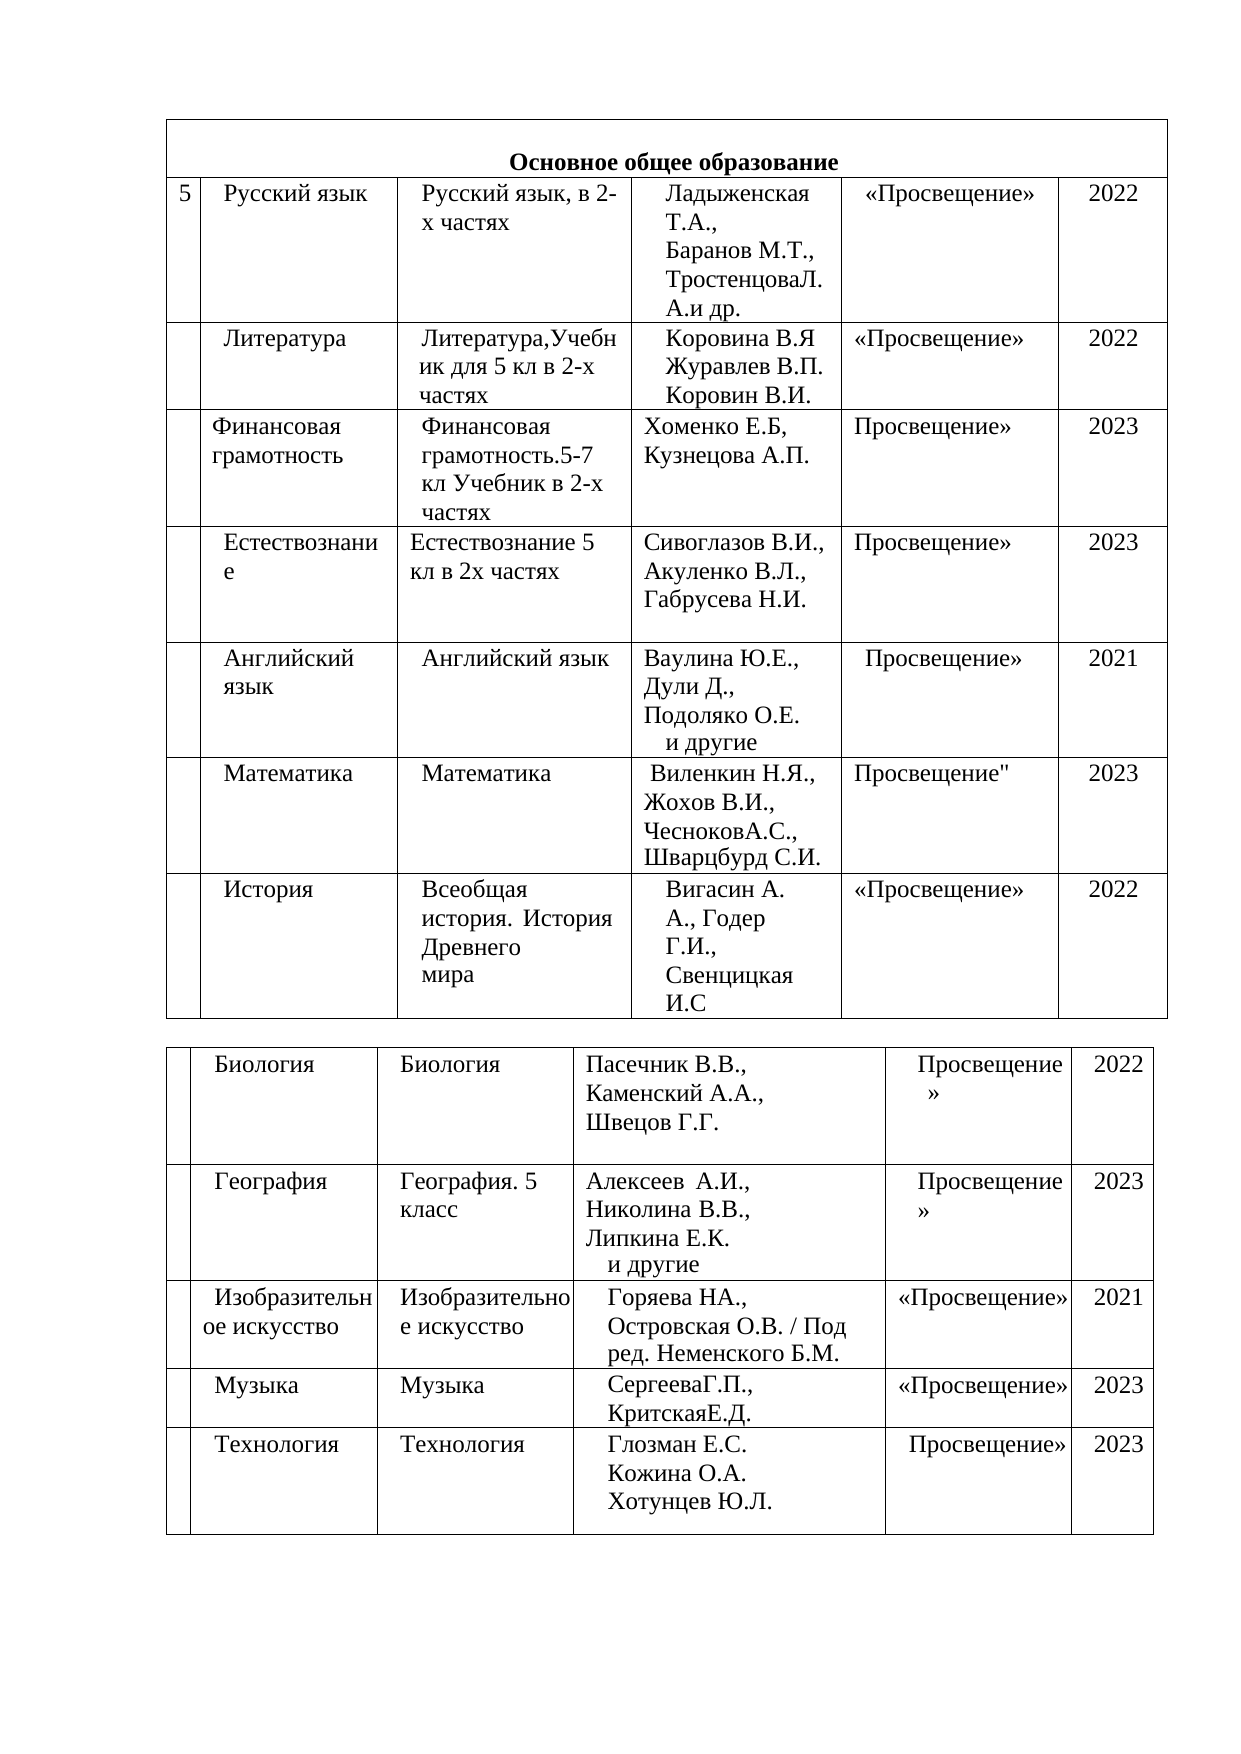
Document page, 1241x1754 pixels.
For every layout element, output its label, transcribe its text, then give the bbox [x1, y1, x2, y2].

table_cell Музыка [191, 1369, 377, 1427]
table_cell Изобразительно е искусство [378, 1281, 573, 1368]
table_cell Литература [201, 323, 397, 409]
table_cell 2021 [1059, 643, 1167, 757]
table_cell «Просвещение» [842, 323, 1058, 409]
table_cell Технология [378, 1428, 573, 1534]
table_cell Литература,Учебн ик для 5 кл в 2-х частях [398, 323, 631, 409]
table_cell Русский язык, в 2- х частях [398, 178, 631, 322]
table_cell 2023 [1059, 410, 1167, 526]
table_header Биология [378, 1048, 573, 1164]
table_cell Технология [191, 1428, 377, 1534]
table_cell 2022 [1059, 874, 1167, 1018]
table_cell Изобразительн ое искусство [191, 1281, 377, 1368]
table_cell «Просвещение» [842, 178, 1058, 322]
table_cell 2023 [1072, 1165, 1153, 1280]
table_cell Просвещение» [842, 527, 1058, 642]
table_cell Финансовая грамотность [201, 410, 397, 526]
table_cell Математика [398, 758, 631, 873]
table_cell Всеобщая история. История Древнего мира [398, 874, 631, 1018]
table_cell [167, 323, 200, 409]
table_cell Алексеев А.И., Николина В.В., Липкина Е.К. и другие [574, 1165, 885, 1280]
table_cell Горяева НА., Островская О.В. / Под ред. Неменского Б.М. [574, 1281, 885, 1368]
table_cell «Просвещение» [886, 1281, 1071, 1368]
table_cell География. 5 класс [378, 1165, 573, 1280]
table_cell Русский язык [201, 178, 397, 322]
table_cell Просвещение » [886, 1165, 1071, 1280]
table_header 2022 [1072, 1048, 1153, 1164]
table_cell История [201, 874, 397, 1018]
table_cell Коровина В.Я Журавлев В.П. Коровин В.И. [632, 323, 841, 409]
table_cell Вигасин А. А., Годер Г.И., Свенцицкая И.С [632, 874, 841, 1018]
table_cell 2023 [1072, 1428, 1153, 1534]
table_cell [167, 1165, 190, 1280]
table_cell Ваулина Ю.Е., Дули Д., Подоляко О.Е. и другие [632, 643, 841, 757]
table_cell [167, 1369, 190, 1427]
table_cell Музыка [378, 1369, 573, 1427]
table_cell [167, 874, 200, 1018]
table_cell Виленкин Н.Я., Жохов В.И., ЧесноковА.С., Шварцбурд С.И. [632, 758, 841, 873]
table_cell Финансовая грамотность.5-7 кл Учебник в 2-х частях [398, 410, 631, 526]
table_header Основное общее образование [167, 120, 1167, 177]
table_cell География [191, 1165, 377, 1280]
table_cell [167, 1428, 190, 1534]
table_header [167, 1048, 190, 1164]
table_cell «Просвещение» [886, 1369, 1071, 1427]
table_cell Сивоглазов В.И., Акуленко В.Л., Габрусева Н.И. [632, 527, 841, 642]
table_cell [167, 643, 200, 757]
table_cell Просвещение» [842, 410, 1058, 526]
table_cell Ладыженская Т.А., Баранов М.Т., ТростенцоваЛ. А.и др. [632, 178, 841, 322]
table_cell 2023 [1072, 1369, 1153, 1427]
table_cell 2023 [1059, 758, 1167, 873]
table_cell [167, 410, 200, 526]
table_cell Естествознание 5 кл в 2х частях [398, 527, 631, 642]
table_cell СергееваГ.П., КритскаяЕ.Д. [574, 1369, 885, 1427]
table_cell Глозман Е.С. Кожина О.А. Хотунцев Ю.Л. [574, 1428, 885, 1534]
table_cell Английский язык [398, 643, 631, 757]
table_cell [167, 758, 200, 873]
table_cell 5 [167, 178, 200, 322]
table_cell [167, 1281, 190, 1368]
table_header Пасечник В.В., Каменский А.А., Швецов Г.Г. [574, 1048, 885, 1164]
table_cell Просвещение" [842, 758, 1058, 873]
table_cell Хоменко Е.Б, Кузнецова А.П. [632, 410, 841, 526]
table_cell Естествознани е [201, 527, 397, 642]
table_cell 2021 [1072, 1281, 1153, 1368]
table_cell Просвещение» [842, 643, 1058, 757]
table_cell [167, 527, 200, 642]
table_cell «Просвещение» [842, 874, 1058, 1018]
table_cell Математика [201, 758, 397, 873]
table_header Биология [191, 1048, 377, 1164]
table_cell 2023 [1059, 527, 1167, 642]
table_cell 2022 [1059, 178, 1167, 322]
table_header Просвещение » [886, 1048, 1071, 1164]
table_cell 2022 [1059, 323, 1167, 409]
table_cell Английский язык [201, 643, 397, 757]
table_cell Просвещение» [886, 1428, 1071, 1534]
